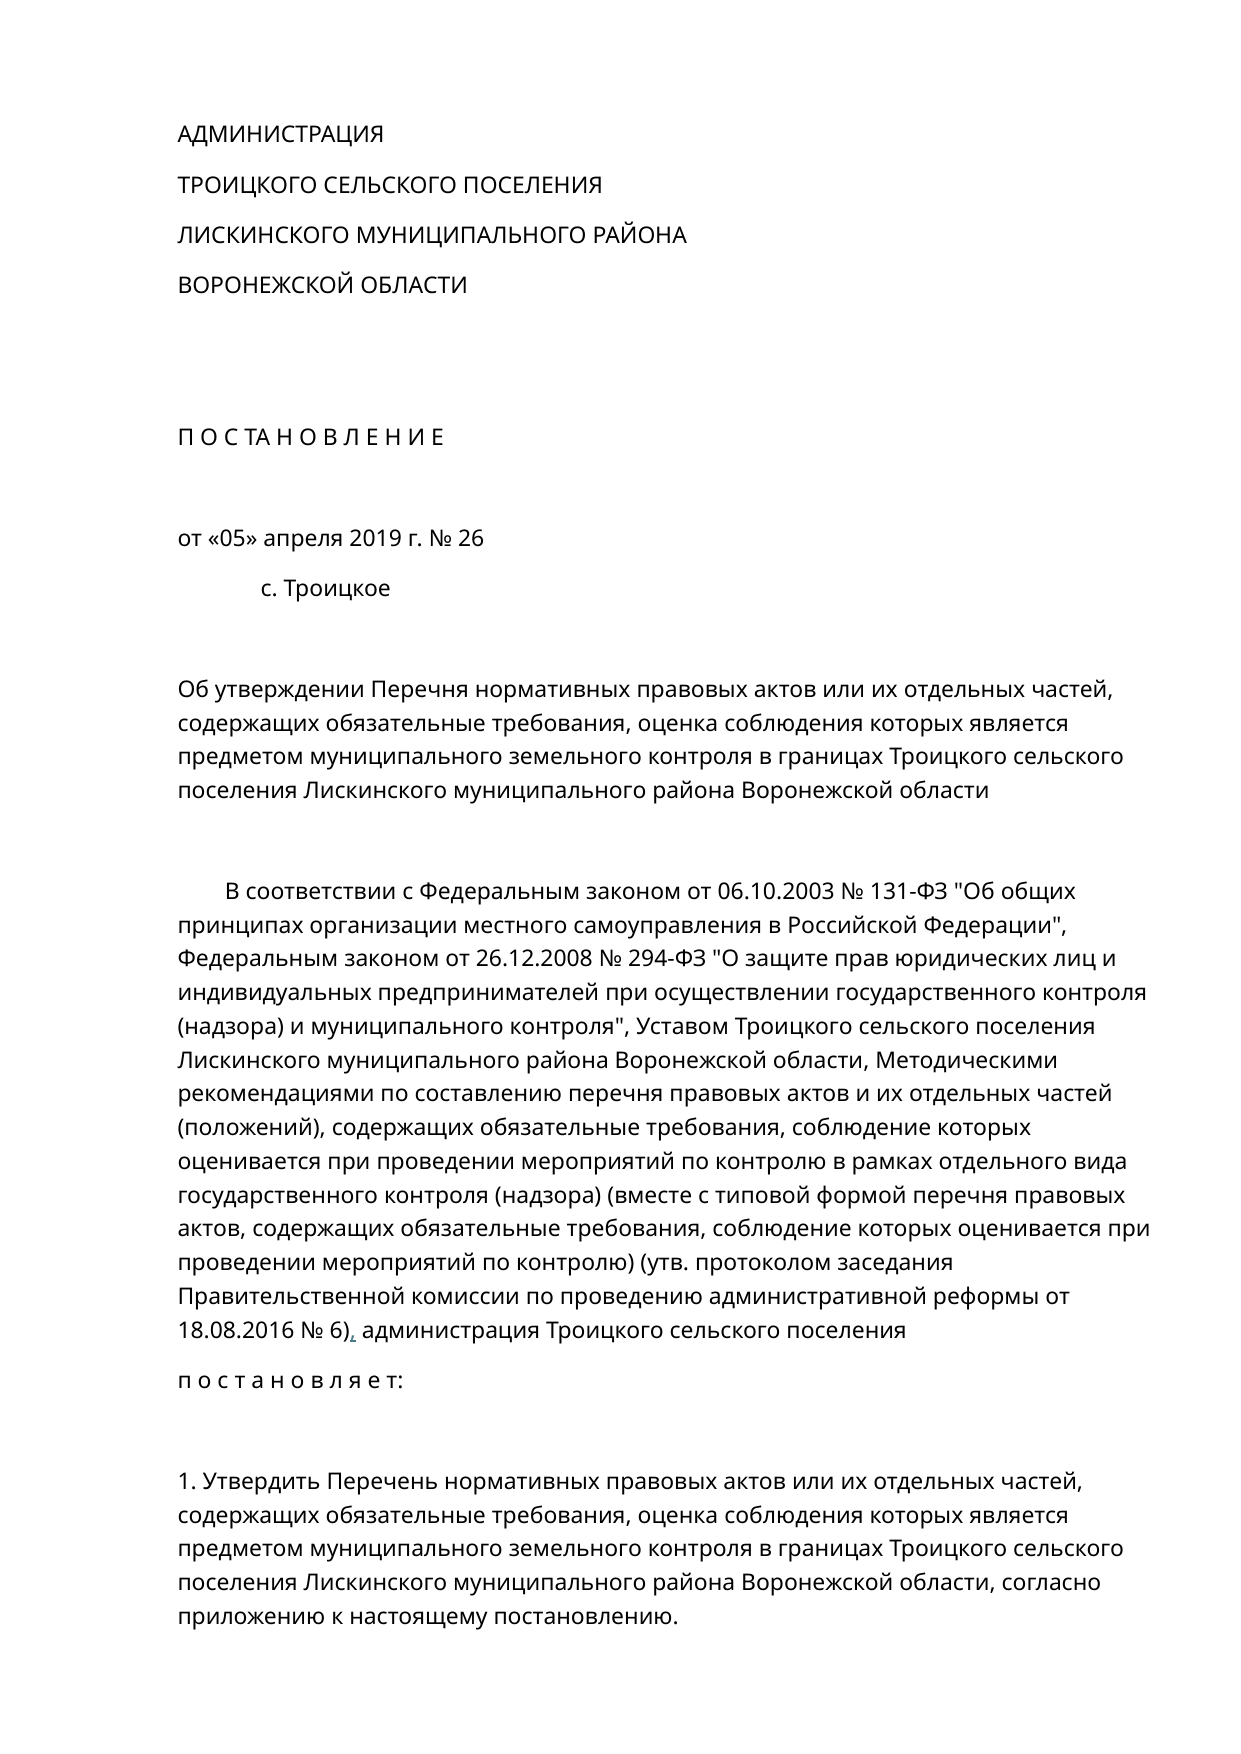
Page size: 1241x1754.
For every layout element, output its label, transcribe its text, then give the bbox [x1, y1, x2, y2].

text с. Троицкое [177, 572, 1152, 603]
text В соответствии с Федеральным законом от 06.10.2003 № 131-ФЗ "Об общих принципах организации местного самоуправления в Российской Федерации", Федеральным законом от 26.12.2008 № 294-ФЗ "О защите прав юридических лиц и индивидуальных предпринимателей при осуществлении государственного контроля (надзора) и муниципального контроля", Уставом Троицкого сельского поселения Лискинского муниципального района Воронежской области, Методическими рекомендациями по составлению перечня правовых актов и их отдельных частей (положений), содержащих обязательные требования, соблюдение которых оценивается при проведении мероприятий по контролю в рамках отдельного вида государственного контроля (надзора) (вместе с типовой формой перечня правовых актов, содержащих обязательные требования, соблюдение которых оценивается при проведении мероприятий по контролю) (утв. протоколом заседания Правительственной комиссии по проведению административной реформы от 18.08.2016 № 6), администрация Троицкого сельского поселения [177, 875, 1152, 1345]
text ВОРОНЕЖСКОЙ ОБЛАСТИ [177, 269, 1152, 301]
text АДМИНИСТРАЦИЯ [177, 118, 1152, 149]
text 1. Утвердить Перечень нормативных правовых актов или их отдельных частей, содержащих обязательные требования, оценка соблюдения которых является предметом муниципального земельного контроля в границах Троицкого сельского поселения Лискинского муниципального района Воронежской области, согласно приложению к настоящему постановлению. [177, 1465, 1152, 1631]
text Об утверждении Перечня нормативных правовых актов или их отдельных частей, содержащих обязательные требования, оценка соблюдения которых является предметом муниципального земельного контроля в границах Троицкого сельского поселения Лискинского муниципального района Воронежской области [177, 673, 1152, 805]
text ЛИСКИНСКОГО МУНИЦИПАЛЬНОГО РАЙОНА [177, 219, 1152, 250]
text ТРОИЦКОГО СЕЛЬСКОГО ПОСЕЛЕНИЯ [177, 168, 1152, 200]
text П О С ТА Н О В Л Е Н И Е [177, 421, 1152, 452]
text от «05» апреля 2019 г. № 26 [177, 521, 1152, 553]
text п о с т а н о в л я е т: [177, 1364, 1152, 1395]
